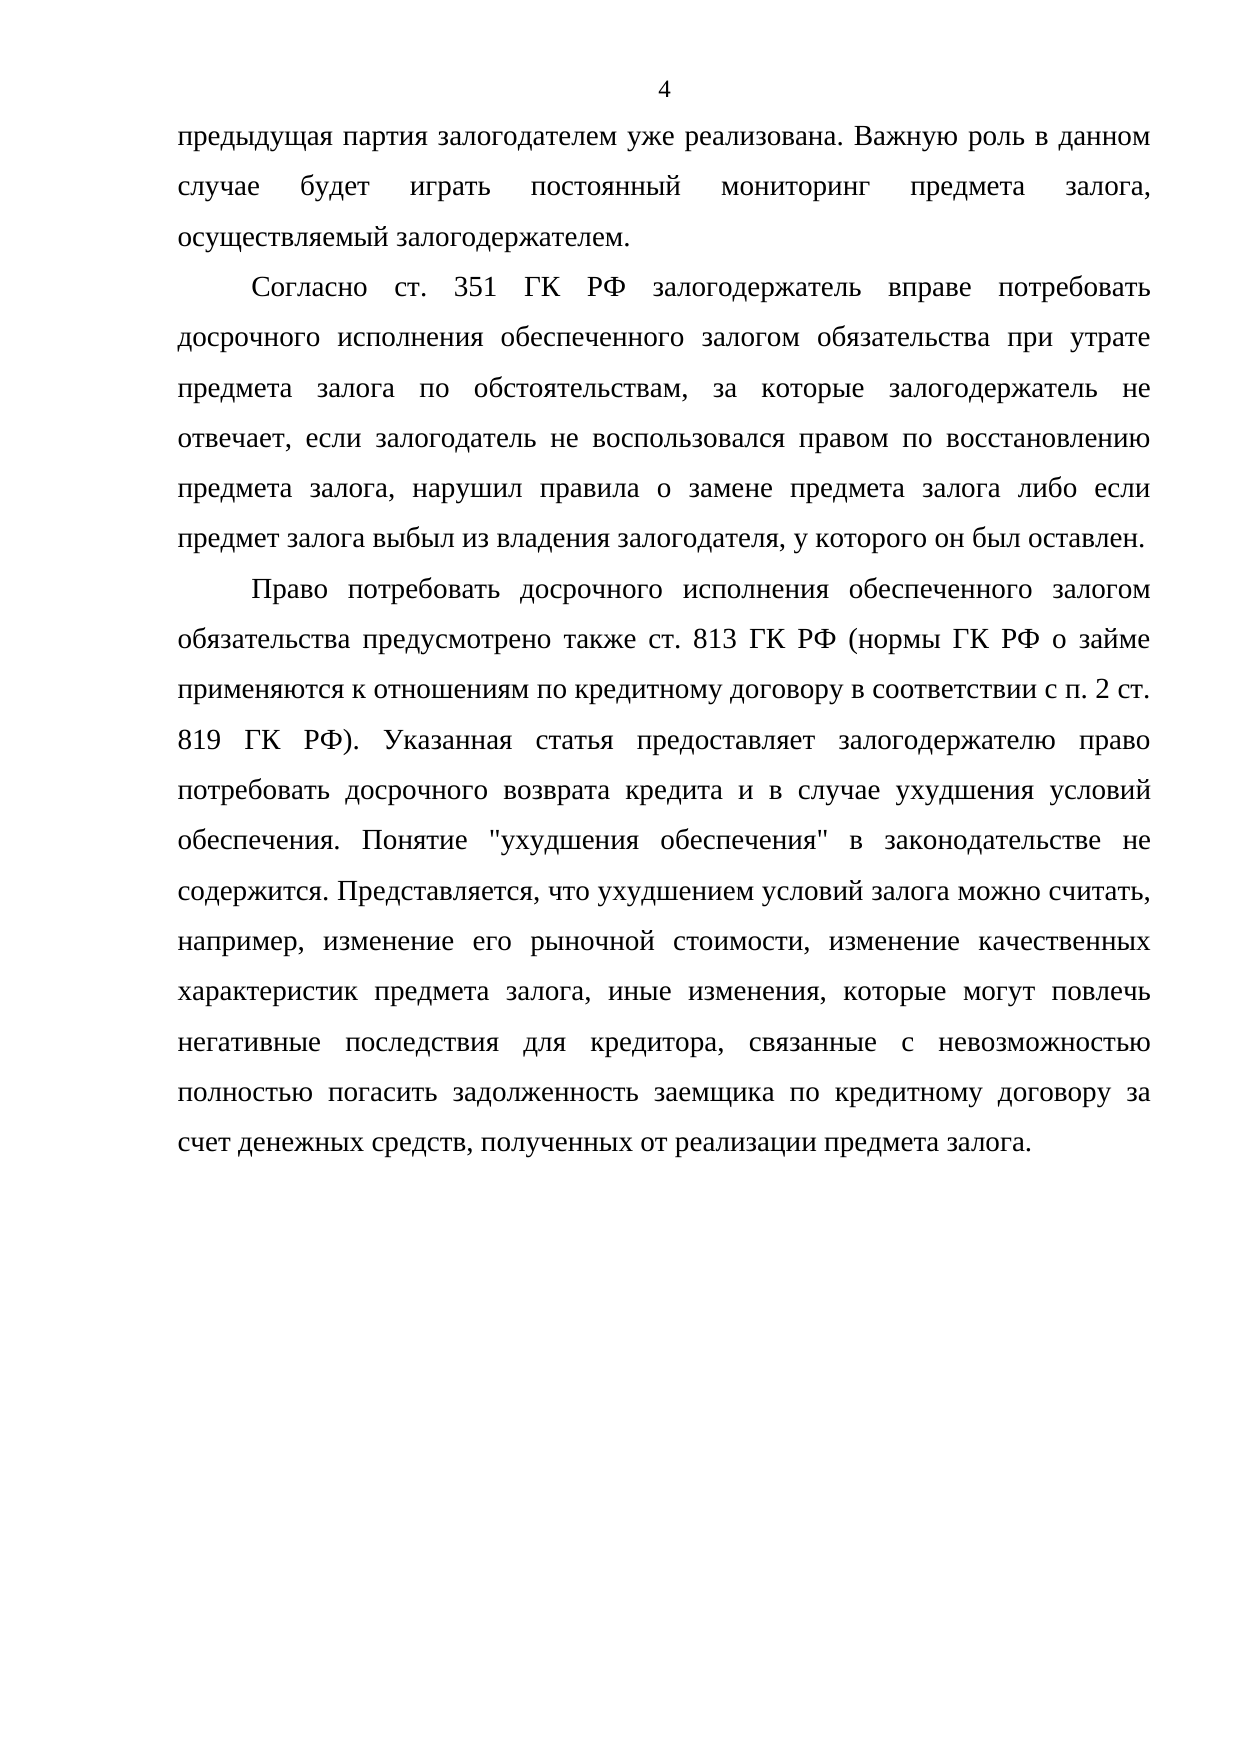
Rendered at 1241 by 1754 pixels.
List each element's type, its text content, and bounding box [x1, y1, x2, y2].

text Согласно ст. 351 ГК РФ залогодержатель вправе потребовать досрочного исполнения обеспеченного залогом обязательства при утрате предмета залога по обстоятельствам, за которые залогодержатель не отвечает, если залогодатель не воспользовался правом по восстановлению предмета залога, нарушил правила о замене предмета залога либо если предмет залога выбыл из владения залогодателя, у которого он был оставлен. [177, 269, 1152, 554]
text Право потребовать досрочного исполнения обеспеченного залогом обязательства предусмотрено также ст. 813 ГК РФ (нормы ГК РФ о займе применяются к отношениям по кредитному договору в соответствии с п. 2 ст. 819 ГК РФ). Указанная статья предоставляет залогодержателю право потребовать досрочного возврата кредита и в случае ухудшения условий обеспечения. Понятие "ухудшения обеспечения" в законодательстве не содержится. Представляется, что ухудшением условий залога можно считать, например, изменение его рыночной стоимости, изменение качественных характеристик предмета залога, иные изменения, которые могут повлечь негативные последствия для кредитора, связанные с невозможностью полностью погасить задолженность заемщика по кредитному договору за счет денежных средств, полученных от реализации предмета залога. [177, 571, 1152, 1158]
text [177, 118, 1152, 252]
